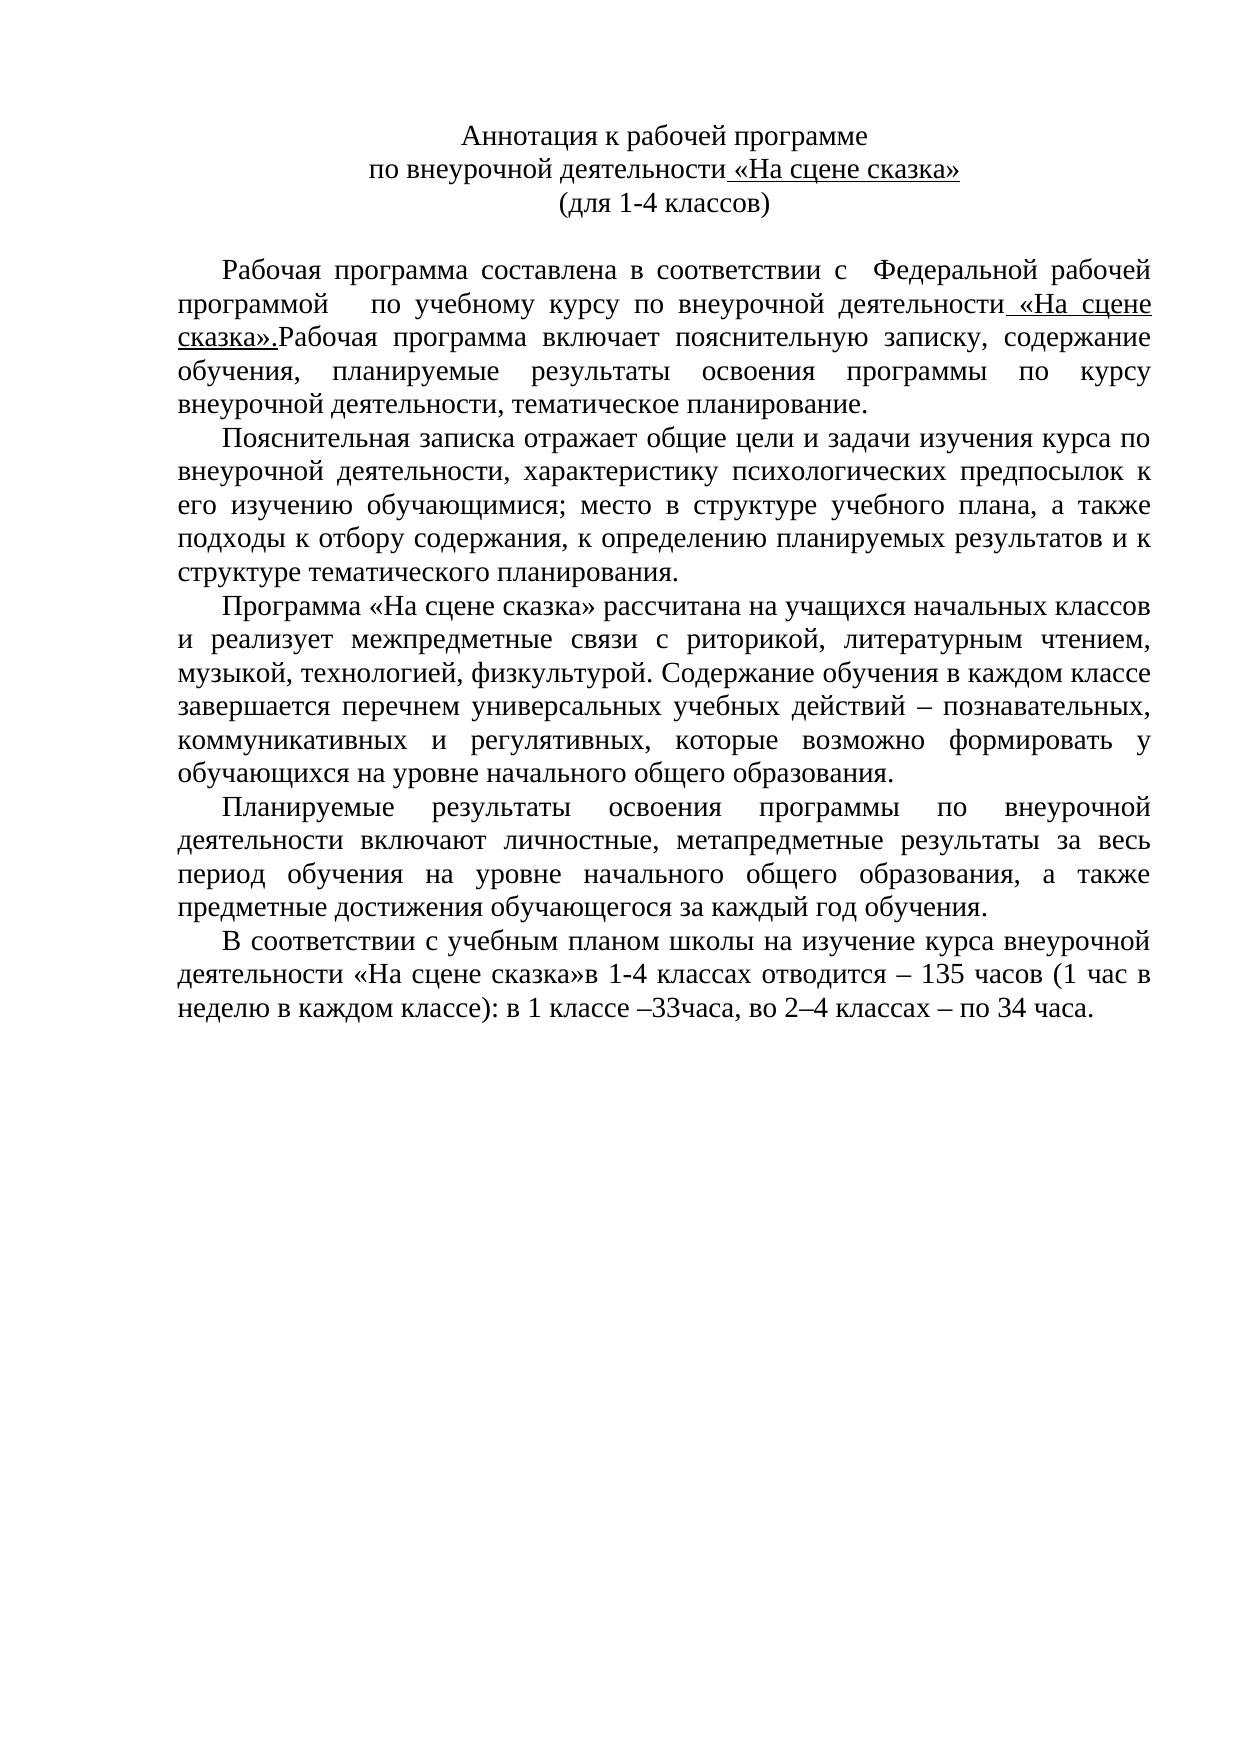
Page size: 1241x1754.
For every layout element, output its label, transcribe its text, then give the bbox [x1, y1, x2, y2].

text по внеурочной деятельности «На сцене сказка» [177, 152, 1152, 185]
text Рабочая программа составлена в соответствии с Федеральной рабочей программой по учебному курсу по внеурочной деятельности «На сцене сказка».Рабочая программа включает пояснительную записку, содержание обучения, планируемые результаты освоения программы по курсу внеурочной деятельности, тематическое планирование. [177, 252, 1152, 420]
text В соответствии с учебным планом школы на изучение курса внеурочной деятельности «На сцене сказка»в 1-4 классах отводится – 135 часов (1 час в неделю в каждом классе): в 1 классе –33часа, во 2–4 классах – по 34 часа. [177, 923, 1152, 1024]
text Пояснительная записка отражает общие цели и задачи изучения курса по внеурочной деятельности, характеристику психологических предпосылок к его изучению обучающимися; место в структуре учебного плана, а также подходы к отбору содержания, к определению планируемых результатов и к структуре тематического планирования. [177, 420, 1152, 588]
text Аннотация к рабочей программе [177, 118, 1152, 152]
text (для 1-4 классов) [177, 185, 1152, 219]
text Планируемые результаты освоения программы по внеурочной деятельности включают личностные, метапредметные результаты за весь период обучения на уровне начального общего образования, а также предметные достижения обучающегося за каждый год обучения. [177, 789, 1152, 923]
text Программа «На сцене сказка» рассчитана на учащихся начальных классов и реализует межпредметные связи с риторикой, литературным чтением, музыкой, технологией, физкультурой. Содержание обучения в каждом классе завершается перечнем универсальных учебных действий – познавательных, коммуникативных и регулятивных, которые возможно формировать у обучающихся на уровне начального общего образования. [177, 588, 1152, 789]
